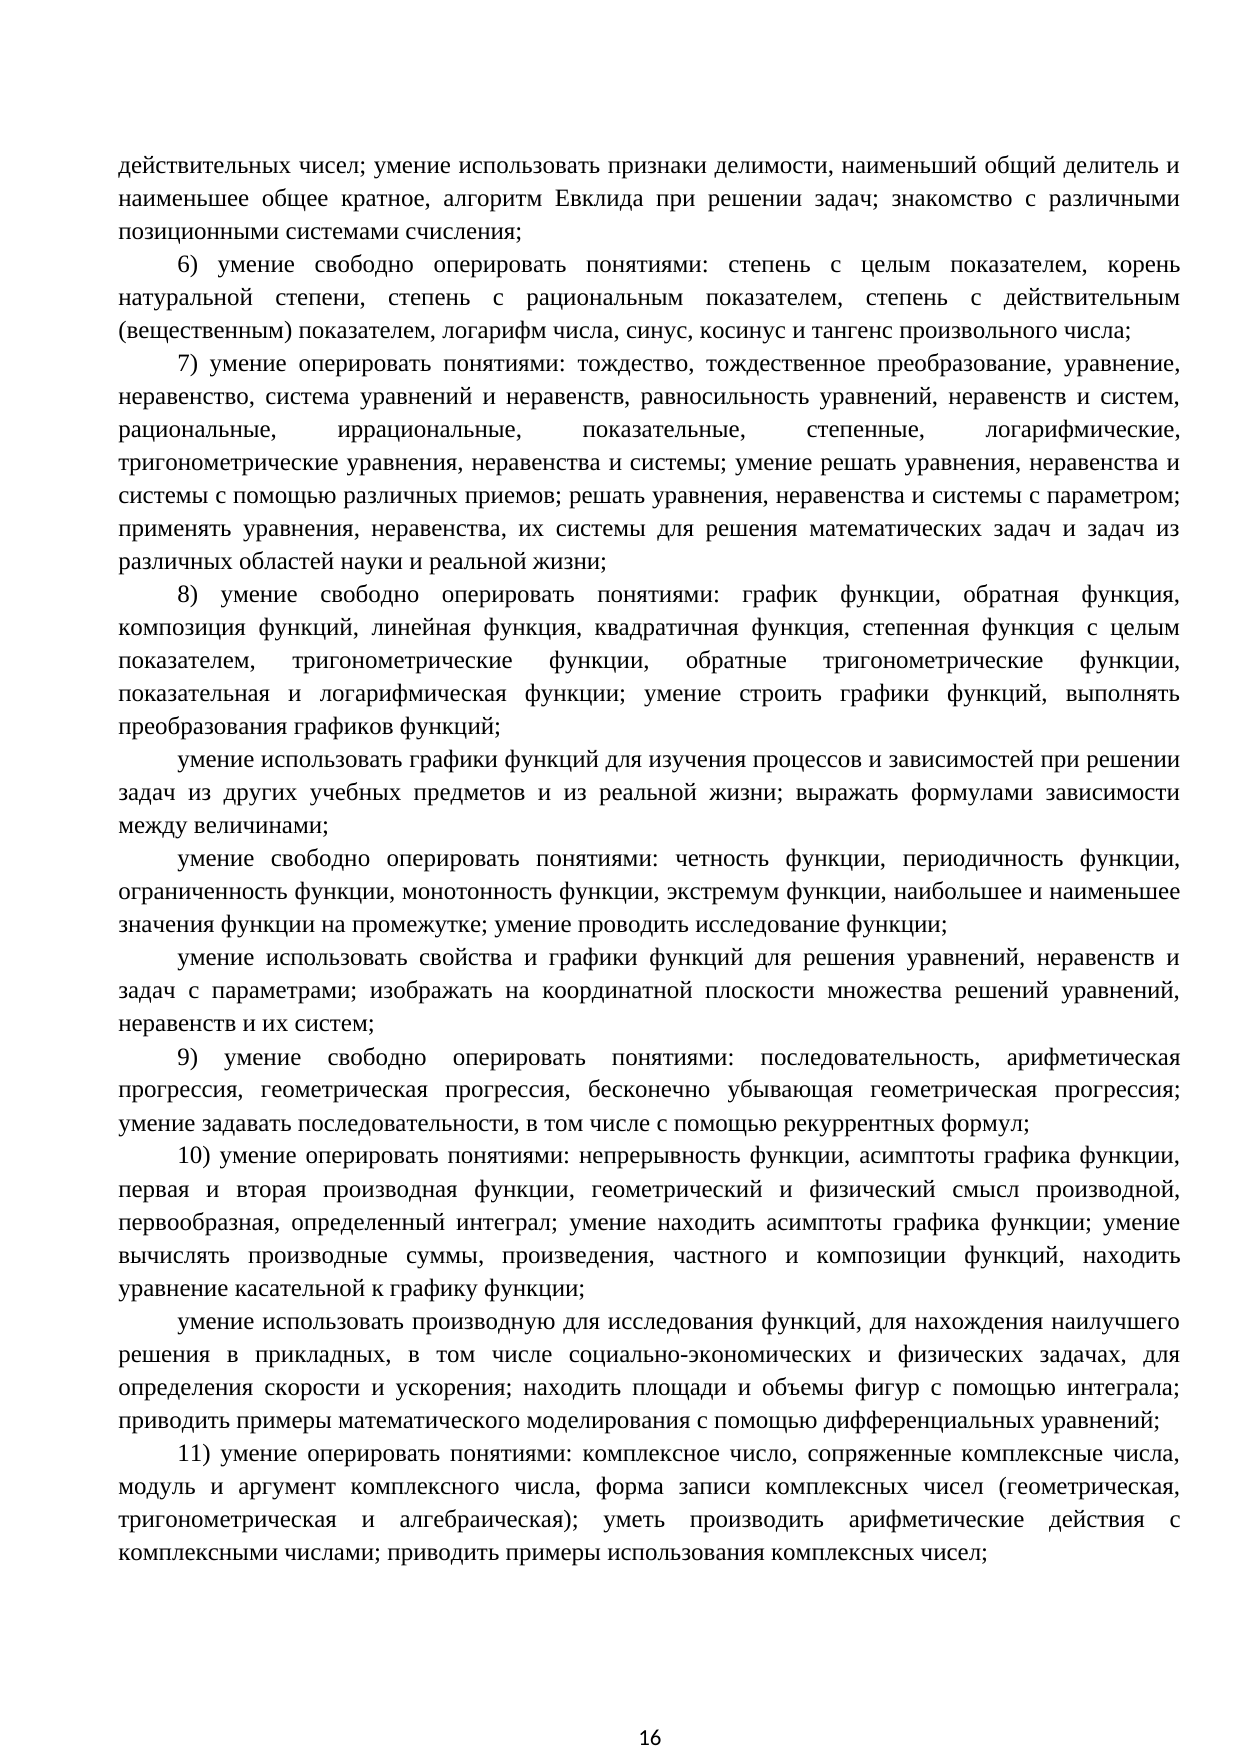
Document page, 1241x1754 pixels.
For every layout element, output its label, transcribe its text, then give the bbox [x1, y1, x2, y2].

text умение свободно оперировать понятиями: четность функции, периодичность функции, ограниченность функции, монотонность функции, экстремум функции, наибольшее и наименьшее значения функции на промежутке; умение проводить исследование функции; [118, 843, 1181, 938]
text умение использовать производную для исследования функций, для нахождения наилучшего решения в прикладных, в том числе социально-экономических и физических задачах, для определения скорости и ускорения; находить площади и объемы фигур с помощью интеграла; приводить примеры математического моделирования с помощью дифференциальных уравнений; [118, 1306, 1181, 1433]
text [118, 150, 1181, 245]
text 8) умение свободно оперировать понятиями: график функции, обратная функция, композиция функций, линейная функция, квадратичная функция, степенная функция с целым показателем, тригонометрические функции, обратные тригонометрические функции, показательная и логарифмическая функции; умение строить графики функций, выполнять преобразования графиков функций; [118, 579, 1181, 740]
text 10) умение оперировать понятиями: непрерывность функции, асимптоты графика функции, первая и вторая производная функции, геометрический и физический смысл производной, первообразная, определенный интеграл; умение находить асимптоты графика функции; умение вычислять производные суммы, произведения, частного и композиции функций, находить уравнение касательной к графику функции; [118, 1141, 1181, 1301]
text 6) умение свободно оперировать понятиями: степень с целым показателем, корень натуральной степени, степень с рациональным показателем, степень с действительным (вещественным) показателем, логарифм числа, синус, косинус и тангенс произвольного числа; [118, 249, 1181, 344]
text 11) умение оперировать понятиями: комплексное число, сопряженные комплексные числа, модуль и аргумент комплексного числа, форма записи комплексных чисел (геометрическая, тригонометрическая и алгебраическая); уметь производить арифметические действия с комплексными числами; приводить примеры использования комплексных чисел; [118, 1438, 1181, 1566]
text умение использовать графики функций для изучения процессов и зависимостей при решении задач из других учебных предметов и из реальной жизни; выражать формулами зависимости между величинами; [118, 744, 1181, 839]
text 7) умение оперировать понятиями: тождество, тождественное преобразование, уравнение, неравенство, система уравнений и неравенств, равносильность уравнений, неравенств и систем, рациональные, иррациональные, показательные, степенные, логарифмические, тригонометрические уравнения, неравенства и системы; умение решать уравнения, неравенства и системы с помощью различных приемов; решать уравнения, неравенства и системы с параметром; применять уравнения, неравенства, их системы для решения математических задач и задач из различных областей науки и реальной жизни; [118, 348, 1181, 575]
text 9) умение свободно оперировать понятиями: последовательность, арифметическая прогрессия, геометрическая прогрессия, бесконечно убывающая геометрическая прогрессия; умение задавать последовательности, в том числе с помощью рекуррентных формул; [118, 1042, 1181, 1136]
text умение использовать свойства и графики функций для решения уравнений, неравенств и задач с параметрами; изображать на координатной плоскости множества решений уравнений, неравенств и их систем; [118, 942, 1181, 1037]
